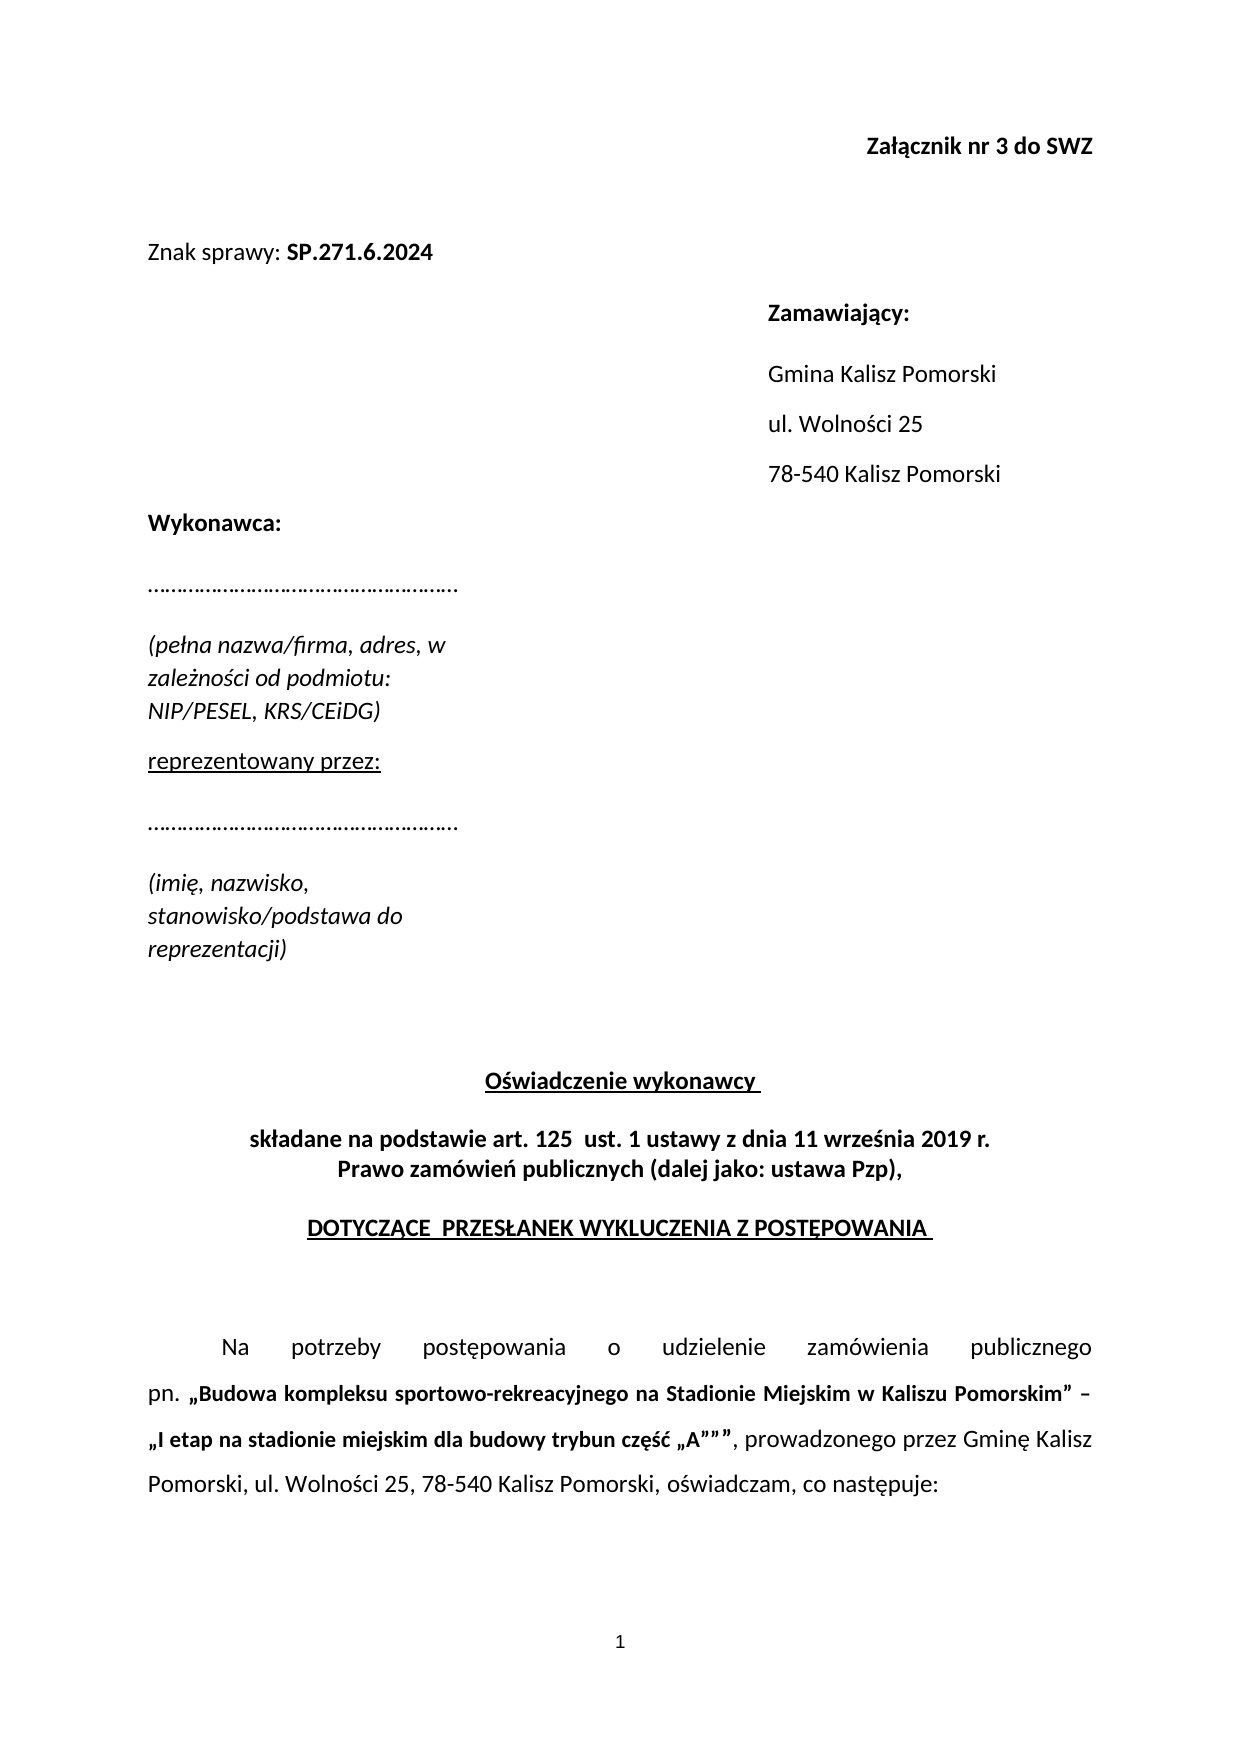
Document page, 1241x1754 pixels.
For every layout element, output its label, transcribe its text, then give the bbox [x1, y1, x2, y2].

text ul. Wolności 25 [768, 408, 1093, 439]
text Znak sprawy: SP.271.6.2024 [148, 237, 1093, 267]
text 78-540 Kalisz Pomorski [768, 458, 1093, 488]
text Gmina Kalisz Pomorski [768, 359, 1093, 389]
text ……………………………………………… [148, 568, 472, 599]
text (imię, nazwisko, stanowisko/podstawa do reprezentacji) [148, 867, 472, 963]
text (pełna nazwa/firma, adres, w zależności od podmiotu: NIP/PESEL, KRS/CEiDG) [148, 629, 472, 726]
text Na potrzeby postępowania o udzielenie zamówienia publicznego pn. „Budowa kompleksu sportowo-rekreacyjnego na Stadionie Miejskim w Kaliszu Pomorskim” – „I etap na stadionie miejskim dla budowy trybun część „A”””, prowadzonego przez Gminę Kalisz Pomorski, ul. Wolności 25, 78-540 Kalisz Pomorski, oświadczam, co następuje: [148, 1331, 1093, 1499]
text Oświadczenie wykonawcy [148, 1065, 1093, 1095]
text reprezentowany przez: [148, 745, 1093, 775]
text Wykonawca: [148, 507, 1093, 538]
text Zamawiający: [694, 298, 1093, 328]
text DOTYCZĄCE PRZESŁANEK WYKLUCZENIA Z POSTĘPOWANIA [148, 1212, 1093, 1284]
text składane na podstawie art. 125 ust. 1 ustawy z dnia 11 września 2019 r. [148, 1123, 1093, 1154]
text Prawo zamówień publicznych (dalej jako: ustawa Pzp), [148, 1154, 1093, 1184]
text Załącznik nr 3 do SWZ [148, 130, 1093, 160]
text ……………………………………………… [148, 806, 472, 836]
